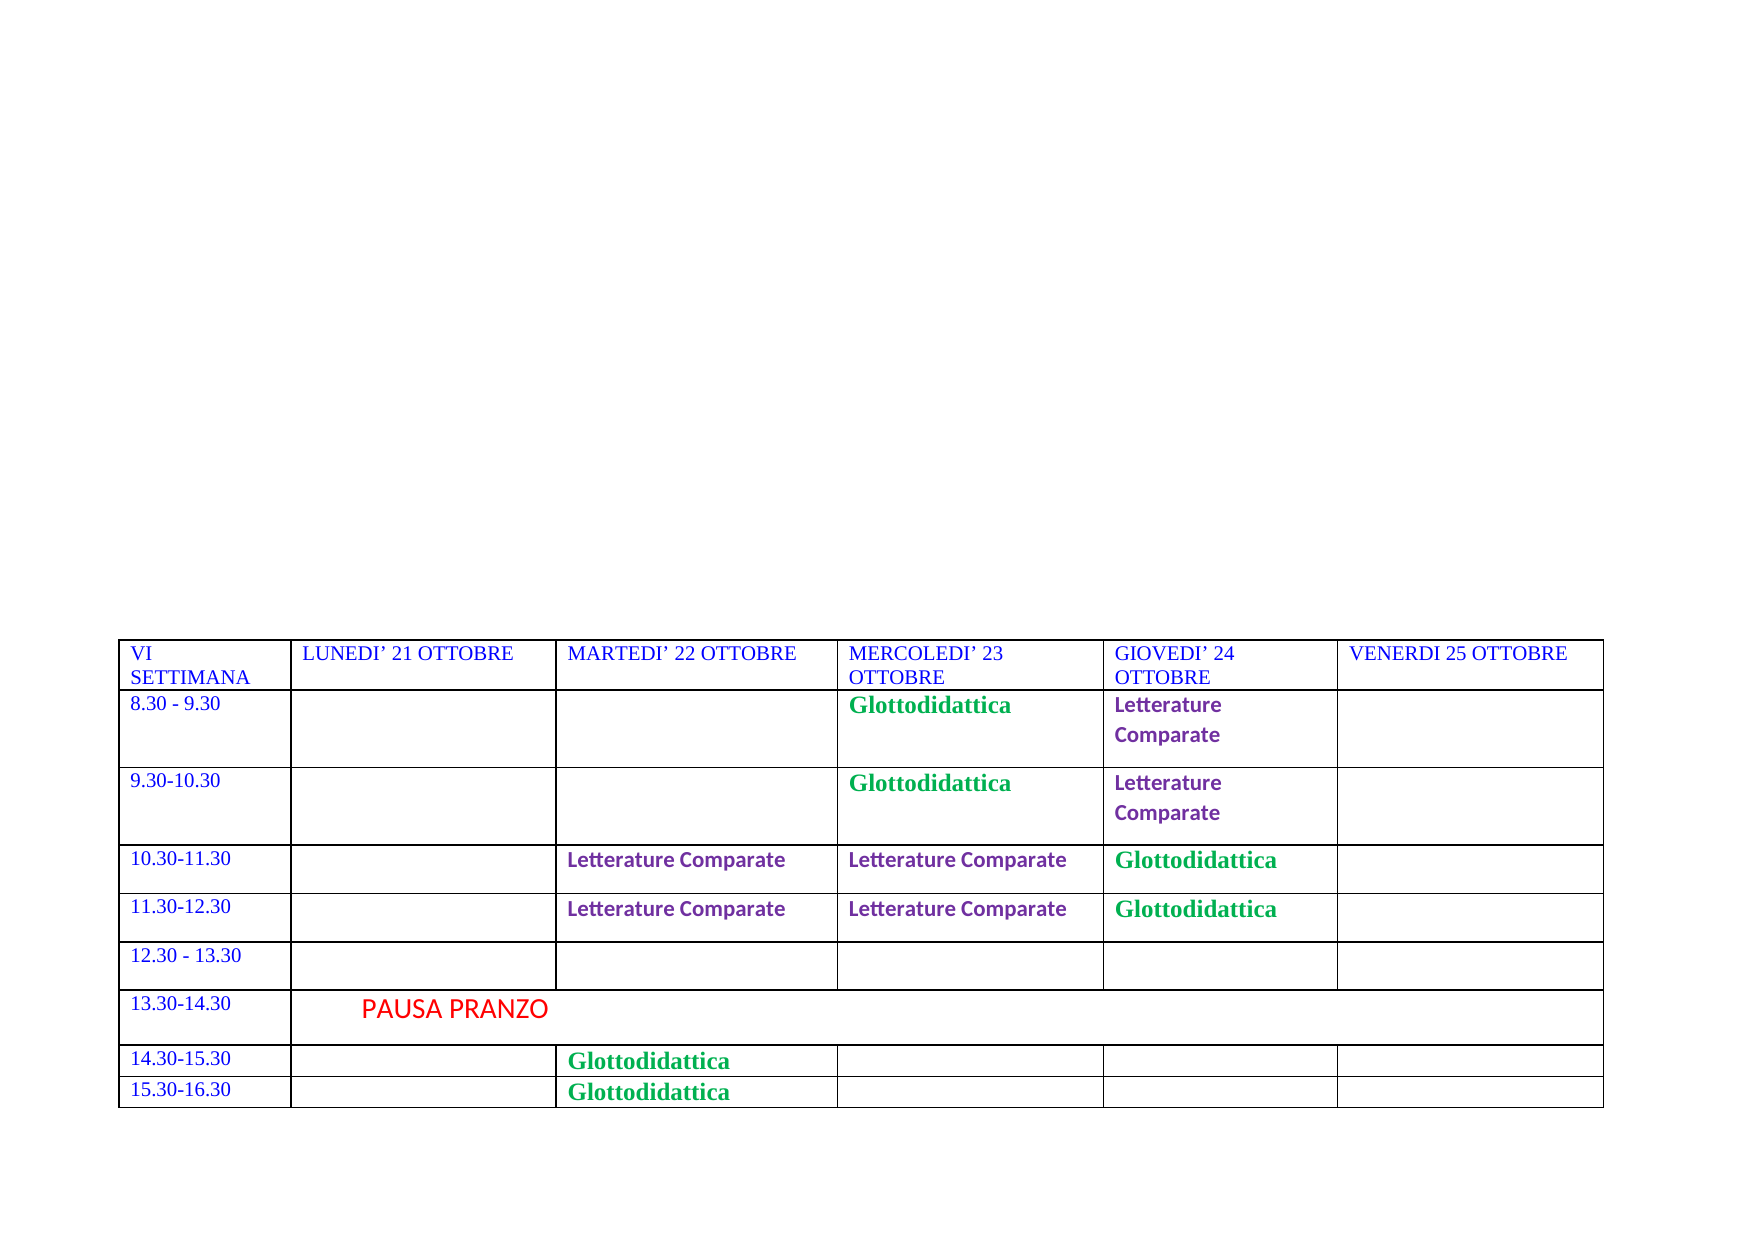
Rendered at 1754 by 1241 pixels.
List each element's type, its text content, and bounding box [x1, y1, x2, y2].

table_cell Glottodidattica [1104, 846, 1337, 893]
table_cell Glottodidattica [838, 691, 1103, 767]
table_cell 11.30-12.30 [120, 894, 290, 941]
table_cell Glottodidattica [557, 1077, 837, 1107]
table_cell [292, 943, 555, 989]
table_cell Letterature Comparate [838, 894, 1103, 941]
table_cell [838, 943, 1103, 989]
table_header MARTEDI’ 22 OTTOBRE [557, 641, 837, 689]
table_cell 13.30-14.30 [120, 991, 290, 1044]
table_cell [292, 1077, 555, 1107]
table_cell [1338, 1046, 1603, 1076]
table_cell [1104, 1077, 1337, 1107]
table_cell Letterature Comparate [1104, 768, 1337, 844]
table_cell [1338, 768, 1603, 844]
table_cell [1338, 943, 1603, 989]
table_cell [838, 1077, 1103, 1107]
table_cell [557, 691, 837, 767]
table_cell [292, 768, 555, 844]
table_cell [1338, 1077, 1603, 1107]
table_cell [1104, 943, 1337, 989]
table_cell [292, 1046, 555, 1076]
table_header LUNEDI’ 21 OTTOBRE [292, 641, 555, 689]
table_header MERCOLEDI’ 23 OTTOBRE [838, 641, 1103, 689]
table_header VI SETTIMANA [120, 641, 290, 689]
table_cell Letterature Comparate [557, 846, 837, 893]
table_cell Glottodidattica [557, 1046, 837, 1076]
table_cell [292, 894, 555, 941]
table_cell [1338, 691, 1603, 767]
table_cell [557, 943, 837, 989]
table_cell 12.30 - 13.30 [120, 943, 290, 989]
table_cell Letterature Comparate [838, 846, 1103, 893]
table_cell PAUSA PRANZO [292, 991, 1603, 1044]
table_cell [292, 691, 555, 767]
table_cell [1338, 846, 1603, 893]
table_cell [838, 1046, 1103, 1076]
table_cell 8.30 - 9.30 [120, 691, 290, 767]
table_cell [557, 768, 837, 844]
table_cell Letterature Comparate [557, 894, 837, 941]
table_cell 9.30-10.30 [120, 768, 290, 844]
table_cell 10.30-11.30 [120, 846, 290, 893]
table_cell Glottodidattica [1104, 894, 1337, 941]
table_cell [1104, 1046, 1337, 1076]
table_cell Letterature Comparate [1104, 691, 1337, 767]
table_cell [1338, 894, 1603, 941]
table_cell 14.30-15.30 [120, 1046, 290, 1076]
table_header GIOVEDI’ 24 OTTOBRE [1104, 641, 1337, 689]
table_cell Glottodidattica [838, 768, 1103, 844]
table_cell [292, 846, 555, 893]
table_header VENERDI 25 OTTOBRE [1338, 641, 1603, 689]
table_cell 15.30-16.30 [120, 1077, 290, 1107]
